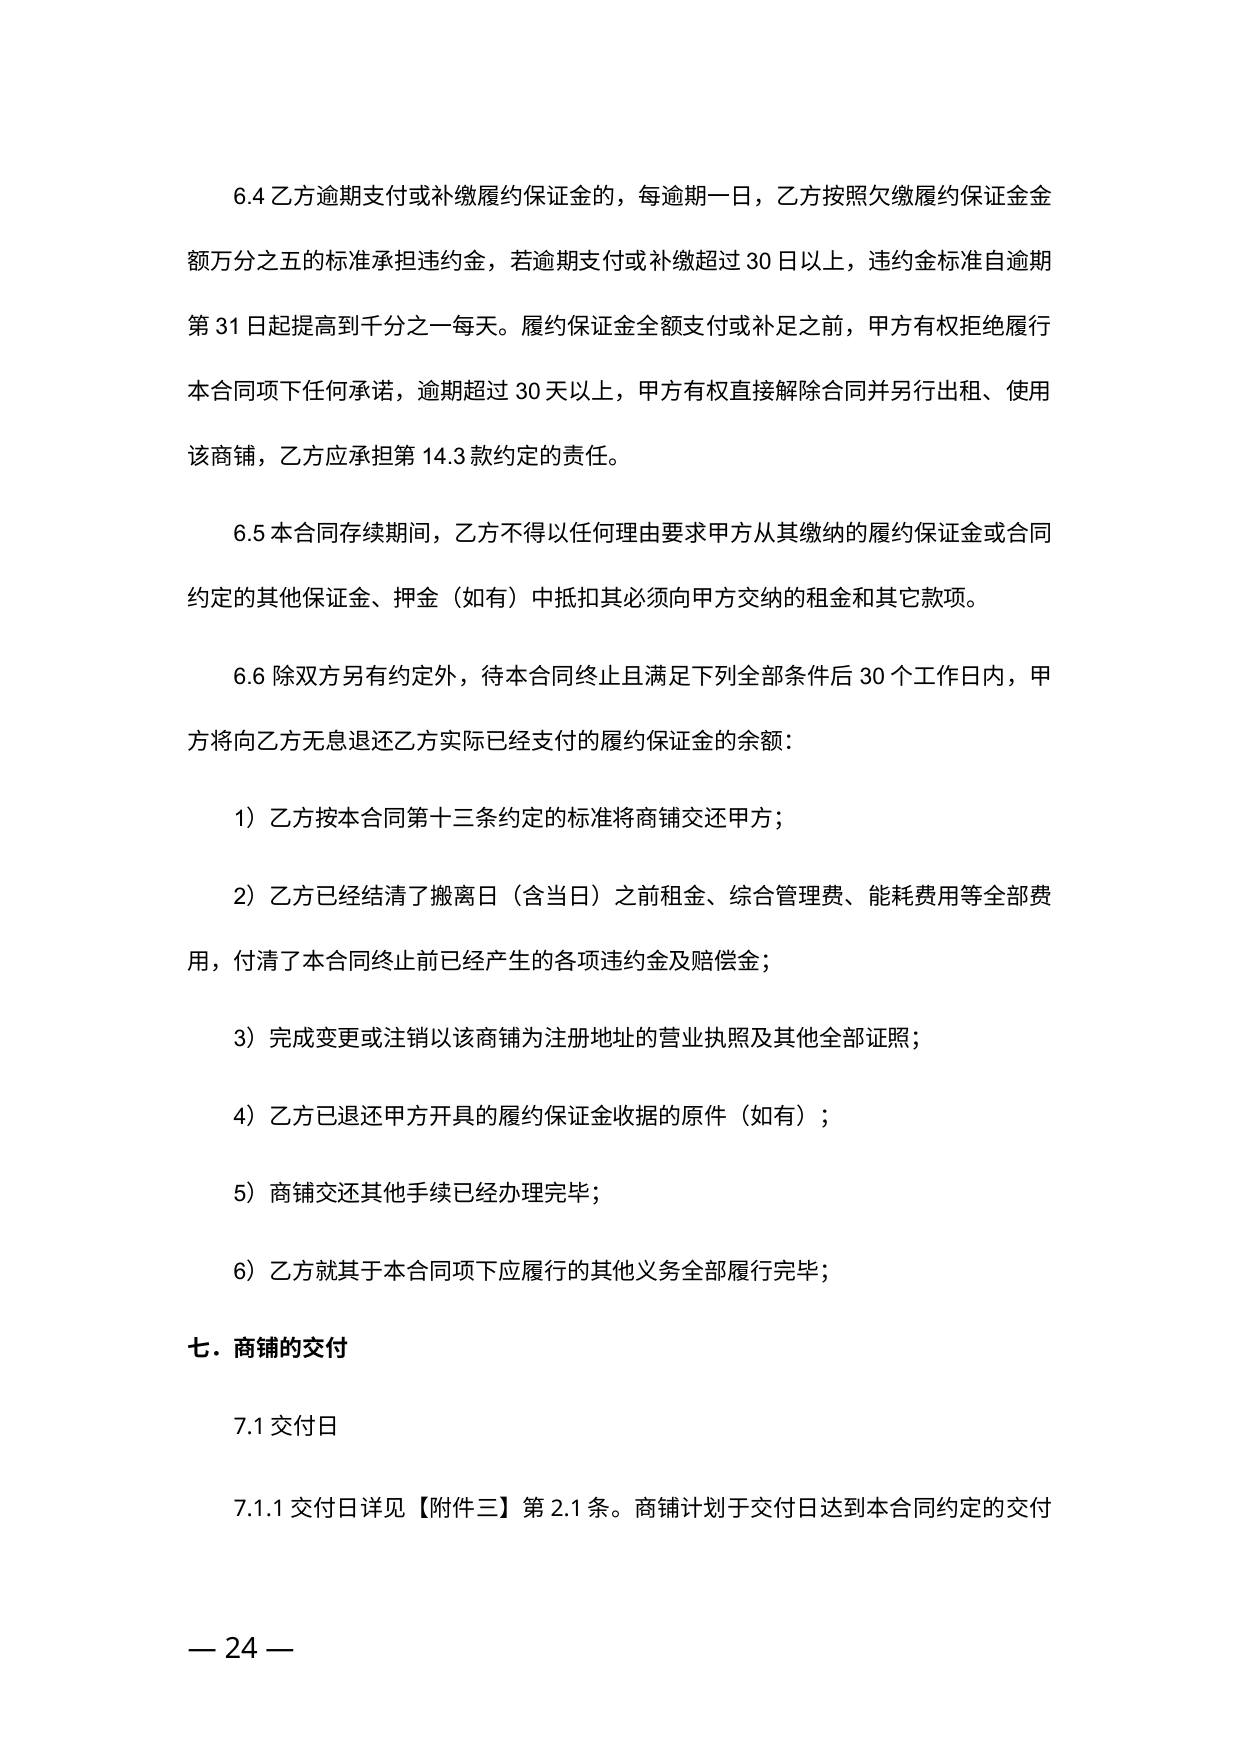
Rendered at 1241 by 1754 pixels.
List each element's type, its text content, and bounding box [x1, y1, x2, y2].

list 乙方已经结清了搬离日（含当日）之前租金、综合管理费、能耗费用等全部费用，付清了本合同终止前已经产生的各项违约金及赔偿金； [187, 862, 1053, 992]
text 6.4乙方逾期支付或补缴履约保证金的，每逾期一日，乙方按照欠缴履约保证金金额万分之五的标准承担违约金，若逾期支付或补缴超过30日以上，违约金标准自逾期第31日起提高到千分之一每天。履约保证金全额支付或补足之前，甲方有权拒绝履行本合同项下任何承诺，逾期超过30天以上，甲方有权直接解除合同并另行出租、使用该商铺，乙方应承担第14.3款约定的责任。 [187, 162, 1053, 487]
list 乙方就其于本合同项下应履行的其他义务全部履行完毕； [187, 1237, 1053, 1302]
text 6.6 除双方另有约定外，待本合同终止且满足下列全部条件后30个工作日内，甲方将向乙方无息退还乙方实际已经支付的履约保证金的余额： [187, 642, 1053, 772]
list 完成变更或注销以该商铺为注册地址的营业执照及其他全部证照； [187, 1004, 1053, 1069]
text 6.5本合同存续期间，乙方不得以任何理由要求甲方从其缴纳的履约保证金或合同约定的其他保证金、押金（如有）中抵扣其必须向甲方交纳的租金和其它款项。 [187, 499, 1053, 629]
list 乙方按本合同第十三条约定的标准将商铺交还甲方； [187, 784, 1053, 849]
list 乙方已退还甲方开具的履约保证金收据的原件（如有）； [187, 1082, 1053, 1147]
list 商铺交还其他手续已经办理完毕； [187, 1159, 1053, 1224]
text 七．商铺的交付 [187, 1314, 1053, 1379]
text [187, 1474, 1053, 1539]
list 7.1交付日 [187, 1392, 1053, 1457]
